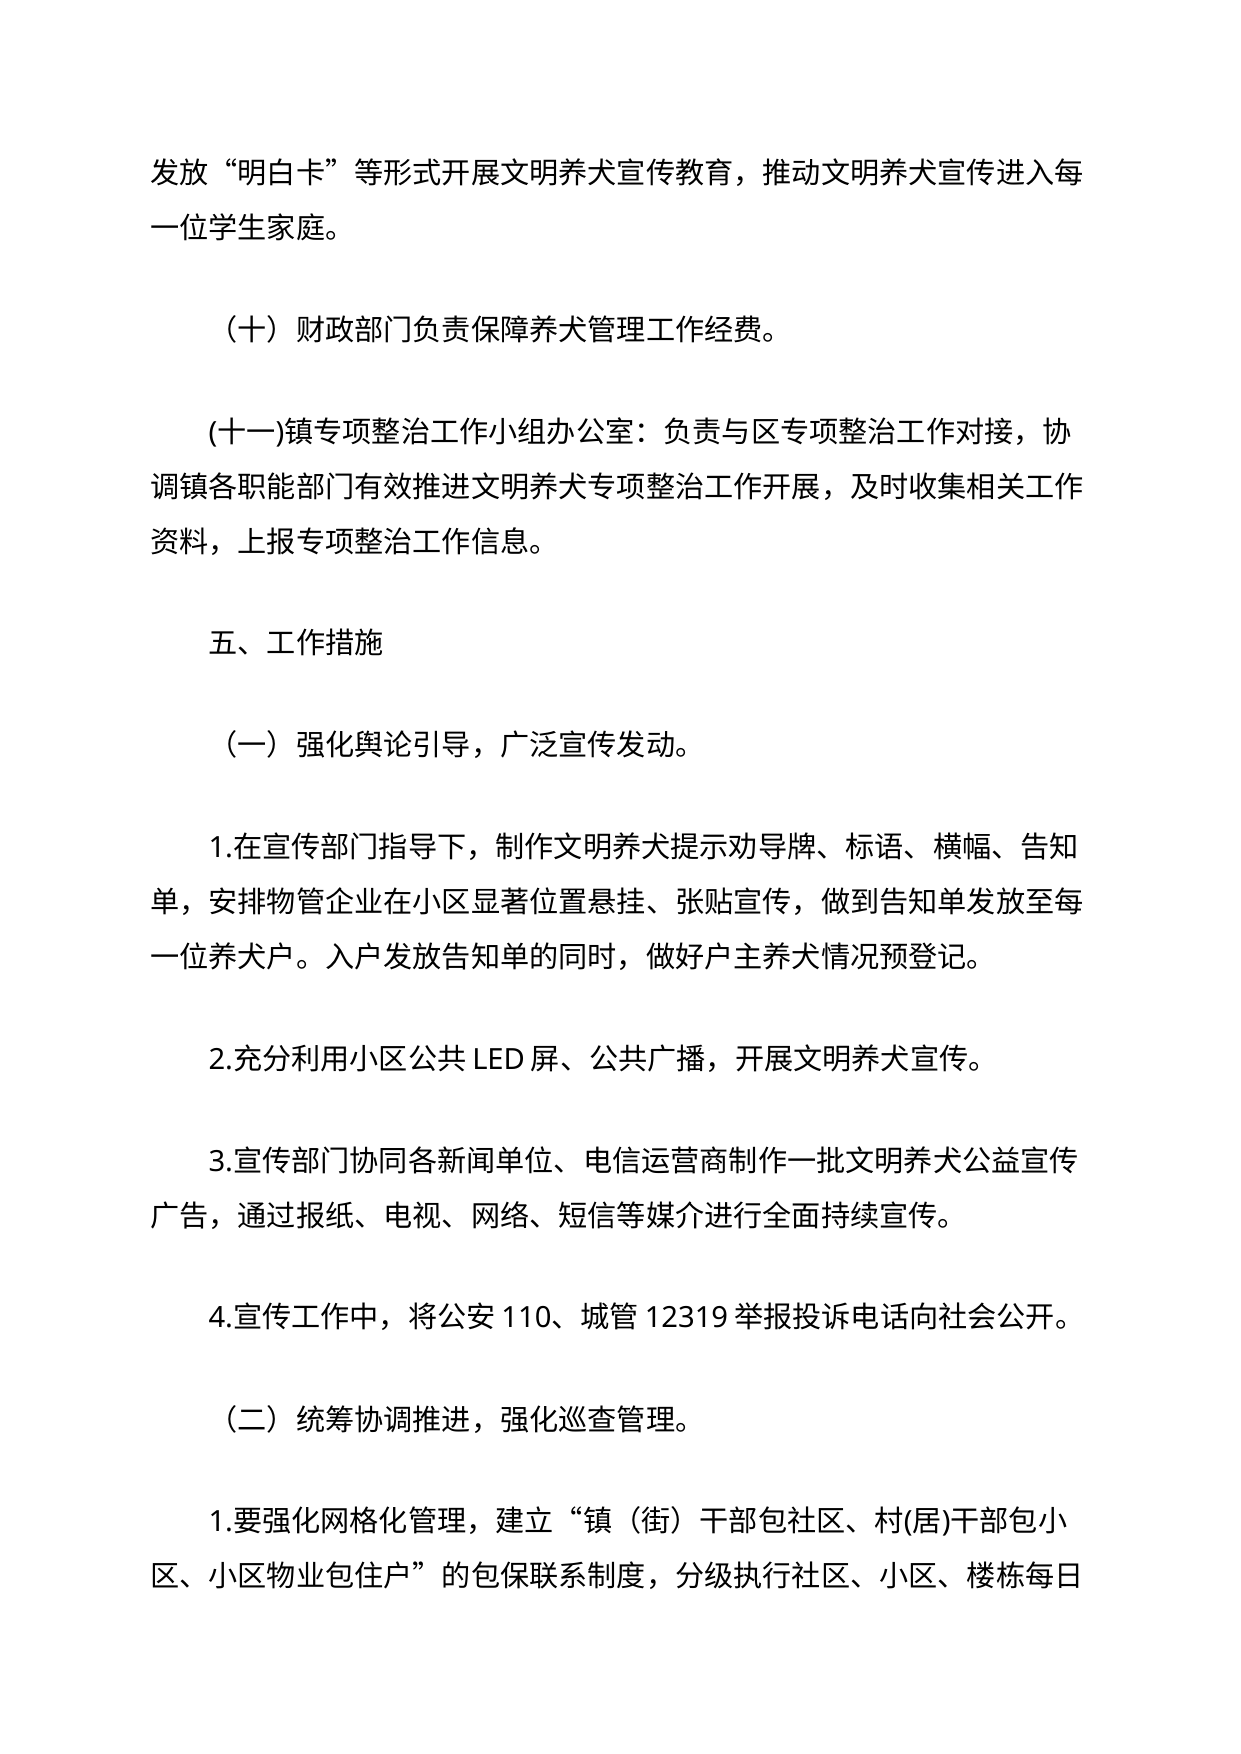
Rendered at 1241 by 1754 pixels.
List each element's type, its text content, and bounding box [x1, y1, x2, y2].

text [150, 1498, 1090, 1595]
text （二）统筹协调推进，强化巡查管理。 [150, 1396, 1090, 1438]
text 五、工作措施 [150, 620, 1090, 662]
text 3.宣传部门协同各新闻单位、电信运营商制作一批文明养犬公益宣传广告，通过报纸、电视、网络、短信等媒介进行全面持续宣传。 [150, 1137, 1090, 1234]
text （一）强化舆论引导，广泛宣传发动。 [150, 722, 1090, 764]
text 2.充分利用小区公共LED屏、公共广播，开展文明养犬宣传。 [150, 1035, 1090, 1078]
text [150, 150, 1090, 247]
text 4.宣传工作中，将公安110、城管12319举报投诉电话向社会公开。 [150, 1294, 1090, 1336]
text 1.在宣传部门指导下，制作文明养犬提示劝导牌、标语、横幅、告知单，安排物管企业在小区显著位置悬挂、张贴宣传，做到告知单发放至每一位养犬户。入户发放告知单的同时，做好户主养犬情况预登记。 [150, 824, 1090, 976]
text (十一)镇专项整治工作小组办公室：负责与区专项整治工作对接，协调镇各职能部门有效推进文明养犬专项整治工作开展，及时收集相关工作资料，上报专项整治工作信息。 [150, 408, 1090, 561]
text （十）财政部门负责保障养犬管理工作经费。 [150, 307, 1090, 349]
